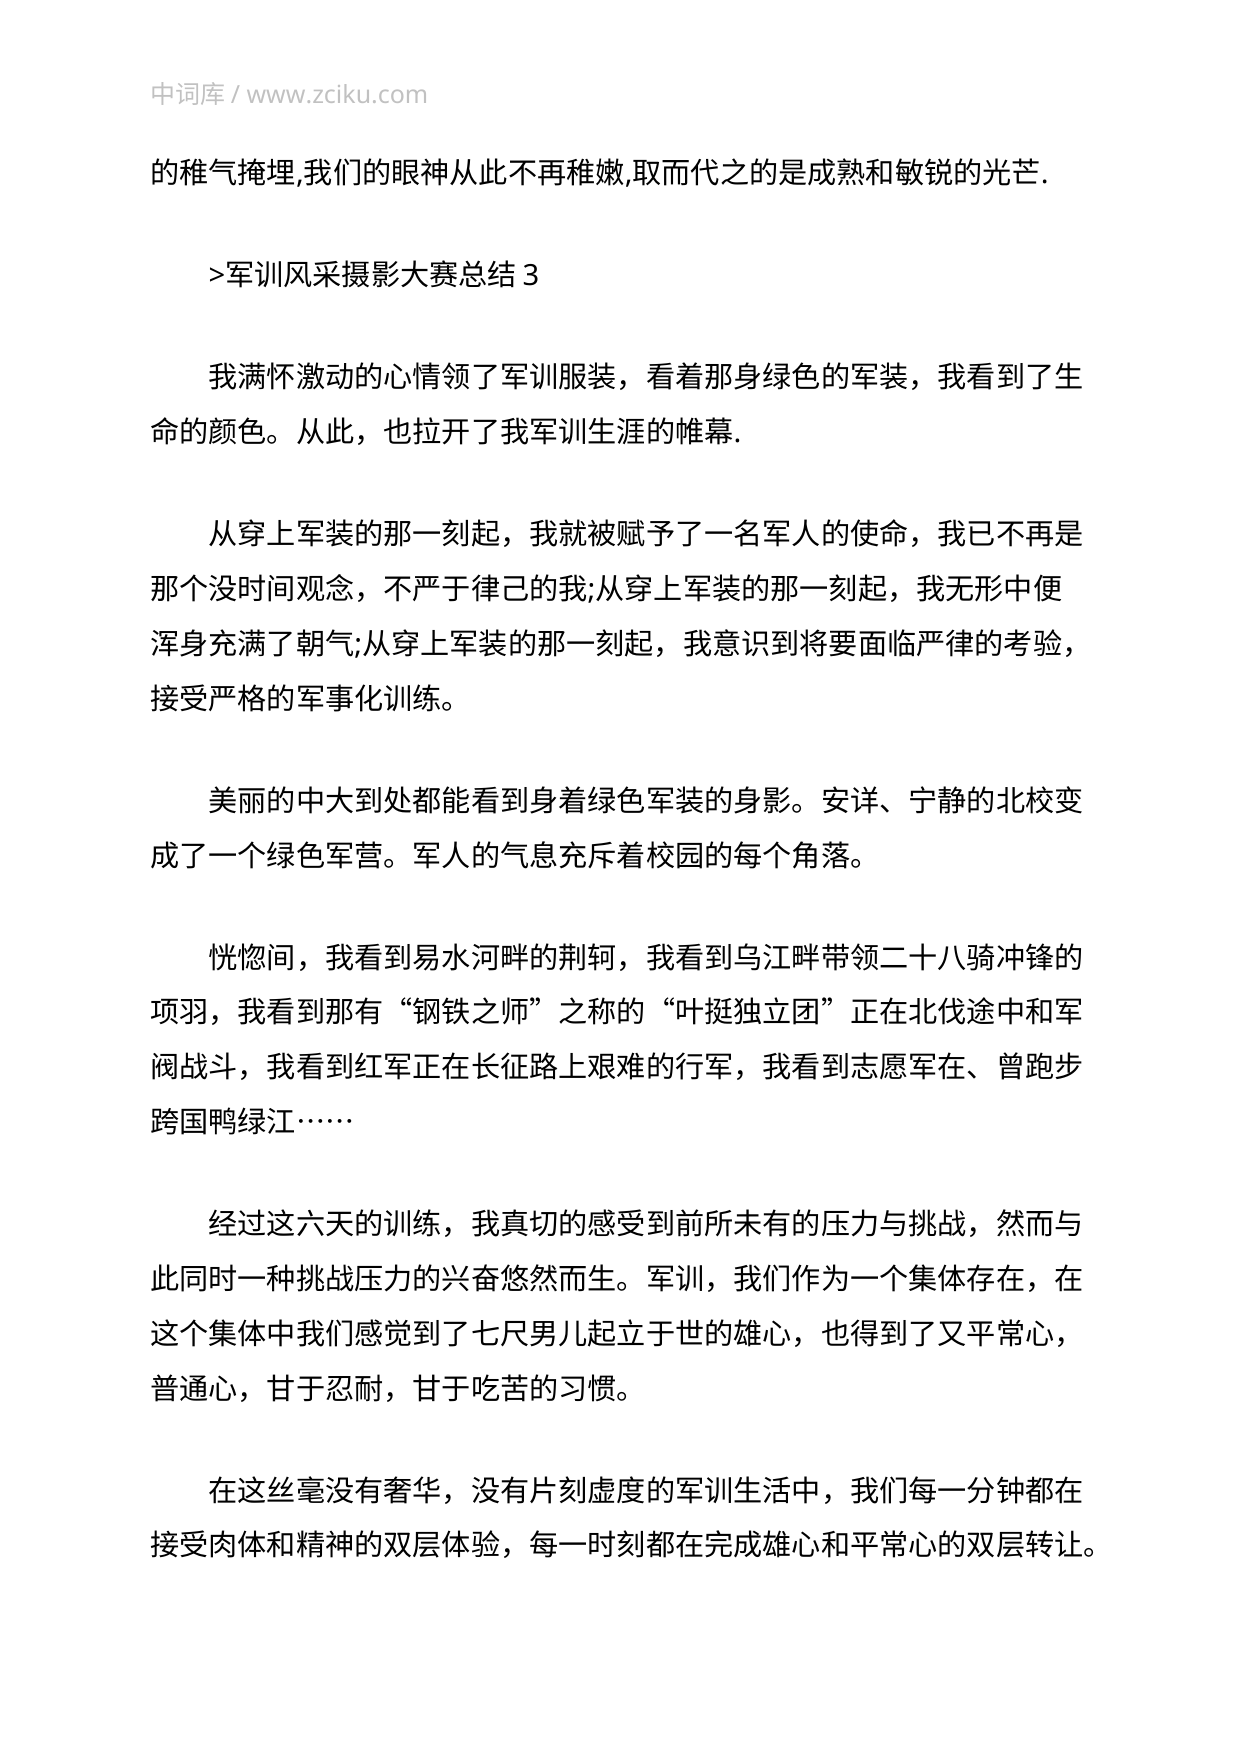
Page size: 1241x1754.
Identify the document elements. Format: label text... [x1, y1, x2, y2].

text >军训风采摄影大赛总结3 [150, 252, 1090, 294]
text 美丽的中大到处都能看到身着绿色军装的身影。安详、宁静的北校变成了一个绿色军营。军人的气息充斥着校园的每个角落。 [150, 777, 1090, 875]
text 从穿上军装的那一刻起，我就被赋予了一名军人的使命，我已不再是那个没时间观念，不严于律己的我;从穿上军装的那一刻起，我无形中便浑身充满了朝气;从穿上军装的那一刻起，我意识到将要面临严律的考验，接受严格的军事化训练。 [150, 511, 1090, 718]
text 我满怀激动的心情领了军训服装，看着那身绿色的军装，我看到了生命的颜色。从此，也拉开了我军训生涯的帷幕. [150, 354, 1090, 451]
text 恍惚间，我看到易水河畔的荆轲，我看到乌江畔带领二十八骑冲锋的项羽，我看到那有“钢铁之师”之称的“叶挺独立团”正在北伐途中和军阀战斗，我看到红军正在长征路上艰难的行军，我看到志愿军在、曾跑步跨国鸭绿江…… [150, 934, 1090, 1141]
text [150, 1467, 1090, 1564]
text 经过这六天的训练，我真切的感受到前所未有的压力与挑战，然而与此同时一种挑战压力的兴奋悠然而生。军训，我们作为一个集体存在，在这个集体中我们感觉到了七尺男儿起立于世的雄心，也得到了又平常心，普通心，甘于忍耐，甘于吃苦的习惯。 [150, 1201, 1090, 1408]
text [150, 150, 1090, 192]
